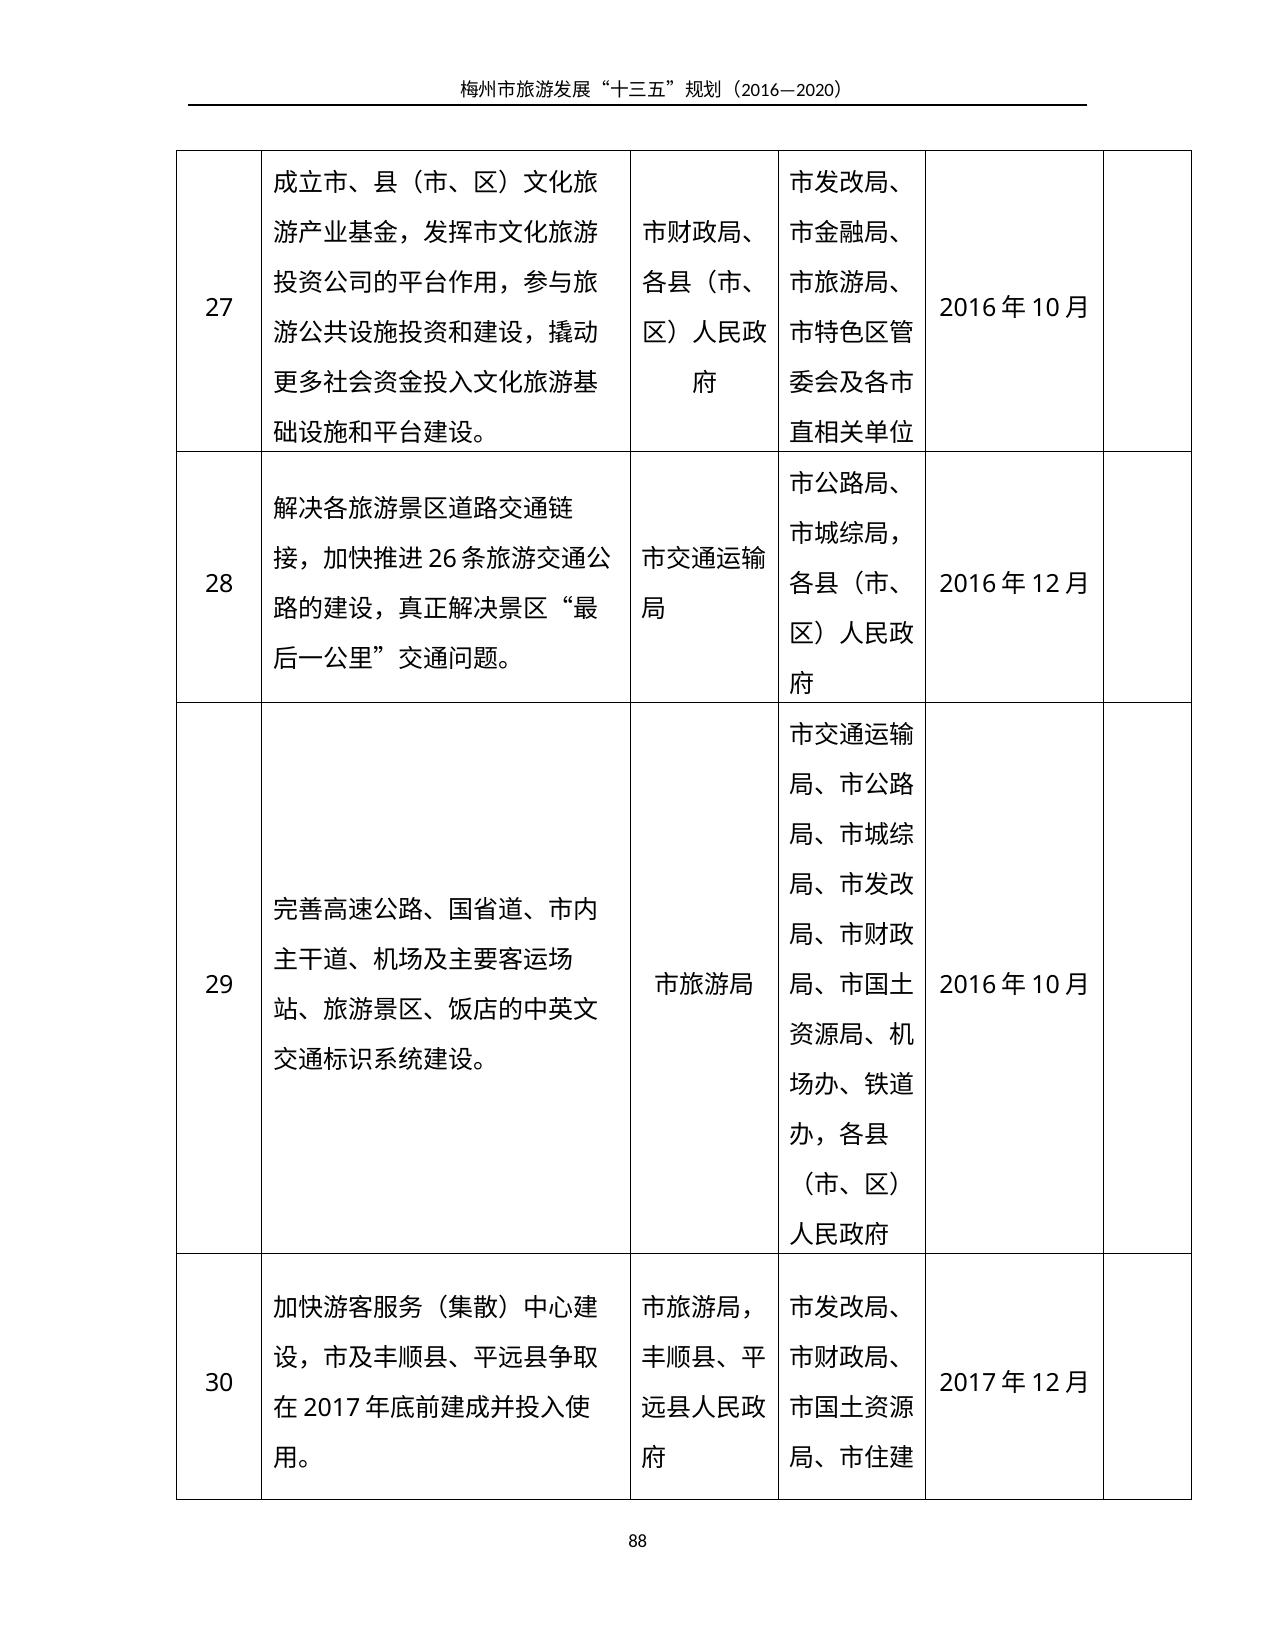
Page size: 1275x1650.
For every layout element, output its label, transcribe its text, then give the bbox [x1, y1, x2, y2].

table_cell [262, 1254, 630, 1499]
table_cell 2016年10月 [926, 703, 1103, 1253]
table_cell 2016年10月 [926, 151, 1103, 451]
table_cell 2017年12月 [926, 1254, 1103, 1499]
table_cell 市财政局、各县（市、区）人民政府 [631, 151, 778, 451]
table_cell 市旅游局 [631, 703, 778, 1253]
table_cell 2016年12月 [926, 452, 1103, 702]
table_cell 市公路局、市城综局，各县（市、区）人民政府 [779, 452, 925, 702]
table_cell 28 [177, 452, 261, 702]
table_cell 解决各旅游景区道路交通链接，加快推进26条旅游交通公路的建设，真正解决景区“最后一公里”交通问题。 [262, 452, 630, 702]
table_cell 完善高速公路、国省道、市内主干道、机场及主要客运场站、旅游景区、饭店的中英文交通标识系统建设。 [262, 703, 630, 1253]
table_cell 市交通运输局、市公路局、市城综局、市发改局、市财政局、市国土资源局、机场办、铁道办，各县（市、区）人民政府 [779, 703, 925, 1253]
table_cell 成立市、县（市、区）文化旅游产业基金，发挥市文化旅游投资公司的平台作用，参与旅游公共设施投资和建设，撬动更多社会资金投入文化旅游基础设施和平台建设。 [262, 151, 630, 451]
table_cell 29 [177, 703, 261, 1253]
table_cell [1104, 452, 1191, 702]
table_cell 27 [177, 151, 261, 451]
table_cell [1104, 151, 1191, 451]
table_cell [779, 1254, 925, 1499]
table_cell [1104, 703, 1191, 1253]
table_cell 市发改局、市金融局、市旅游局、市特色区管委会及各市直相关单位 [779, 151, 925, 451]
table_cell 30 [177, 1254, 261, 1499]
table_cell [1104, 1254, 1191, 1499]
table_cell 市旅游局，丰顺县、平远县人民政府 [631, 1254, 778, 1499]
table_cell 市交通运输局 [631, 452, 778, 702]
